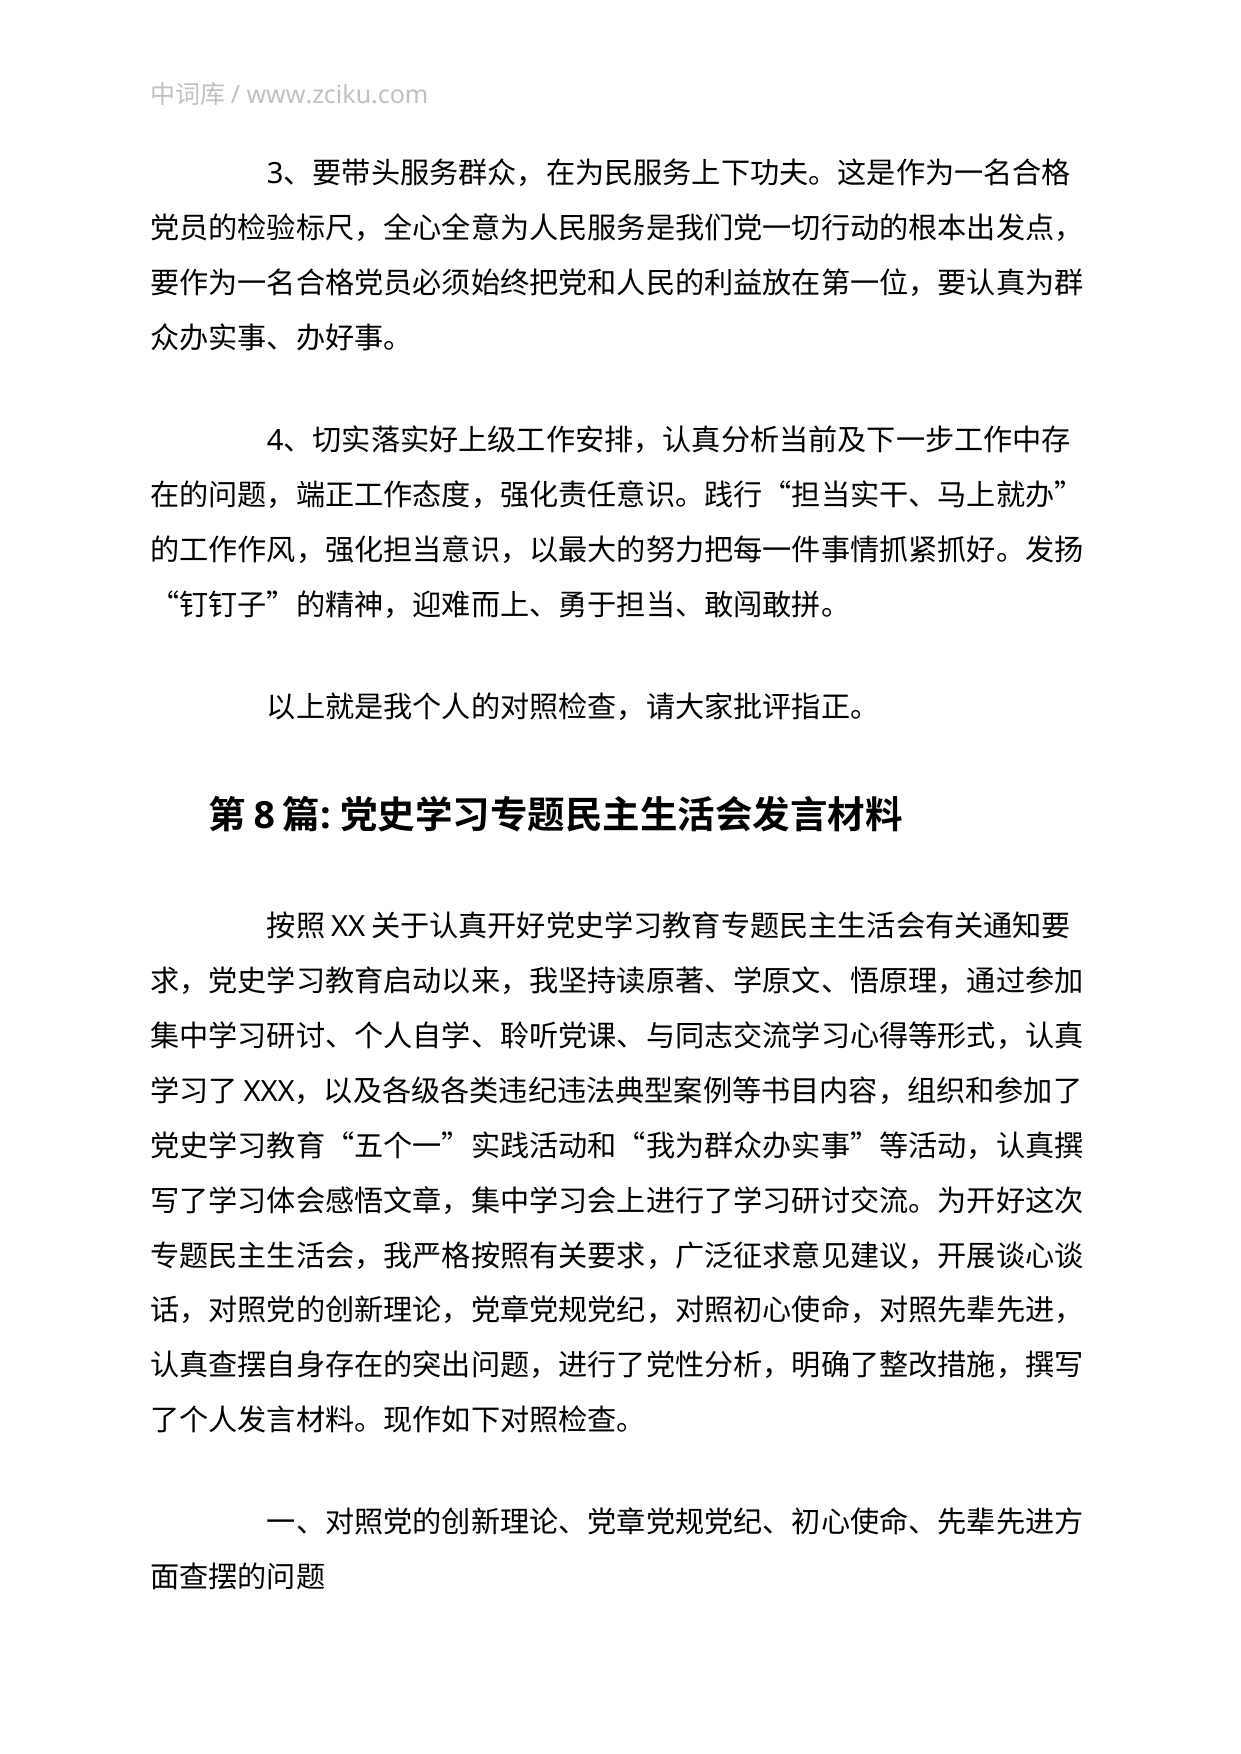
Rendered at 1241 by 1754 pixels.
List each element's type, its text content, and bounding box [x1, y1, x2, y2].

text 以上就是我个人的对照检查，请大家批评指正。 [150, 683, 1090, 725]
text 3、要带头服务群众，在为民服务上下功夫。这是作为一名合格党员的检验标尺，全心全意为人民服务是我们党一切行动的根本出发点，要作为一名合格党员必须始终把党和人民的利益放在第一位，要认真为群众办实事、办好事。 [150, 150, 1090, 357]
text 一、对照党的创新理论、党章党规党纪、初心使命、先辈先进方面查摆的问题 [150, 1498, 1090, 1596]
text 第8篇: 党史学习专题民主生活会发言材料 [150, 785, 1090, 839]
text 按照XX关于认真开好党史学习教育专题民主生活会有关通知要求，党史学习教育启动以来，我坚持读原著、学原文、悟原理，通过参加集中学习研讨、个人自学、聆听党课、与同志交流学习心得等形式，认真学习了XXX，以及各级各类违纪违法典型案例等书目内容，组织和参加了党史学习教育“五个一”实践活动和“我为群众办实事”等活动，认真撰写了学习体会感悟文章，集中学习会上进行了学习研讨交流。为开好这次专题民主生活会，我严格按照有关要求，广泛征求意见建议，开展谈心谈话，对照党的创新理论，党章党规党纪，对照初心使命，对照先辈先进，认真查摆自身存在的突出问题，进行了党性分析，明确了整改措施，撰写了个人发言材料。现作如下对照检查。 [150, 902, 1090, 1439]
text 4、切实落实好上级工作安排，认真分析当前及下一步工作中存在的问题，端正工作态度，强化责任意识。践行“担当实干、马上就办”的工作作风，强化担当意识，以最大的努力把每一件事情抓紧抓好。发扬“钉钉子”的精神，迎难而上、勇于担当、敢闯敢拼。 [150, 417, 1090, 624]
